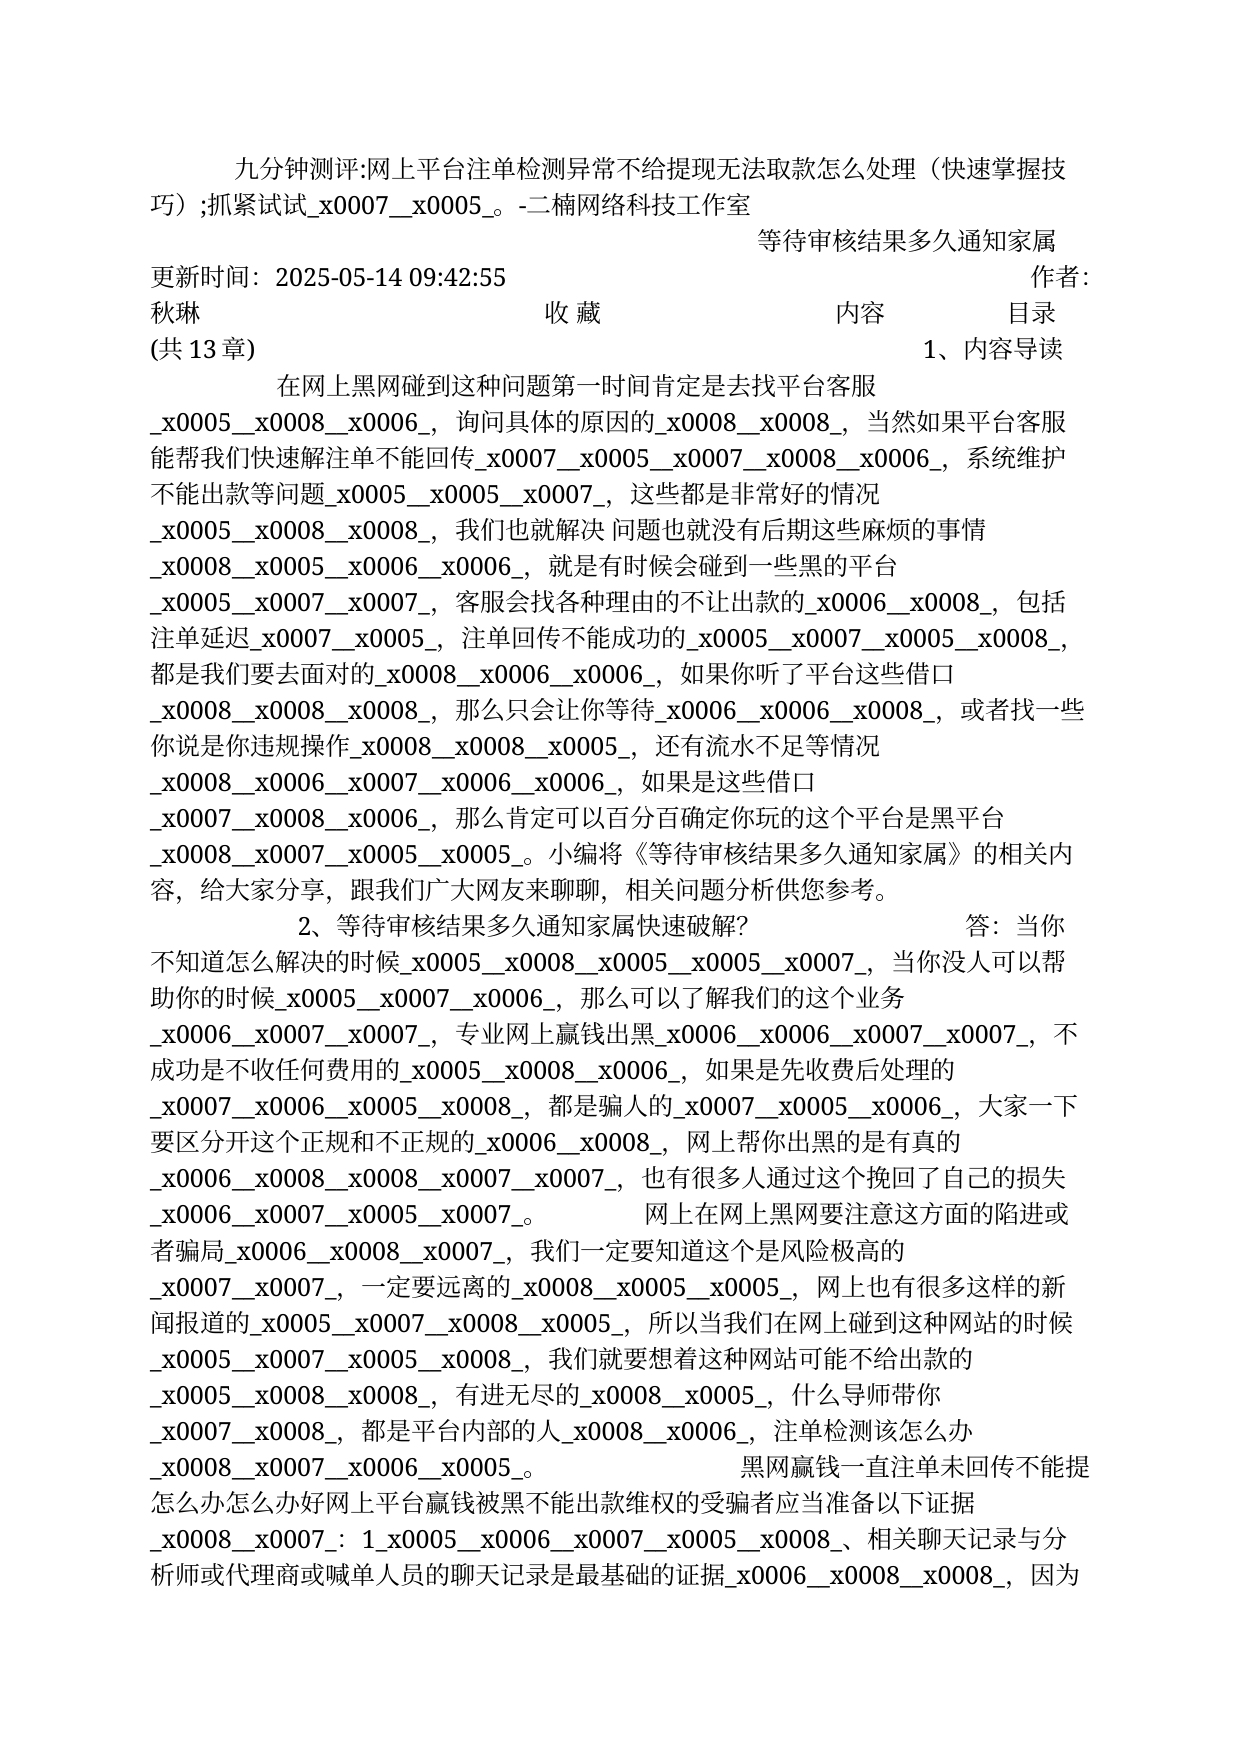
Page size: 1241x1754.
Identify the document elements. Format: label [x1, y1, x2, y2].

text [150, 150, 1090, 1592]
